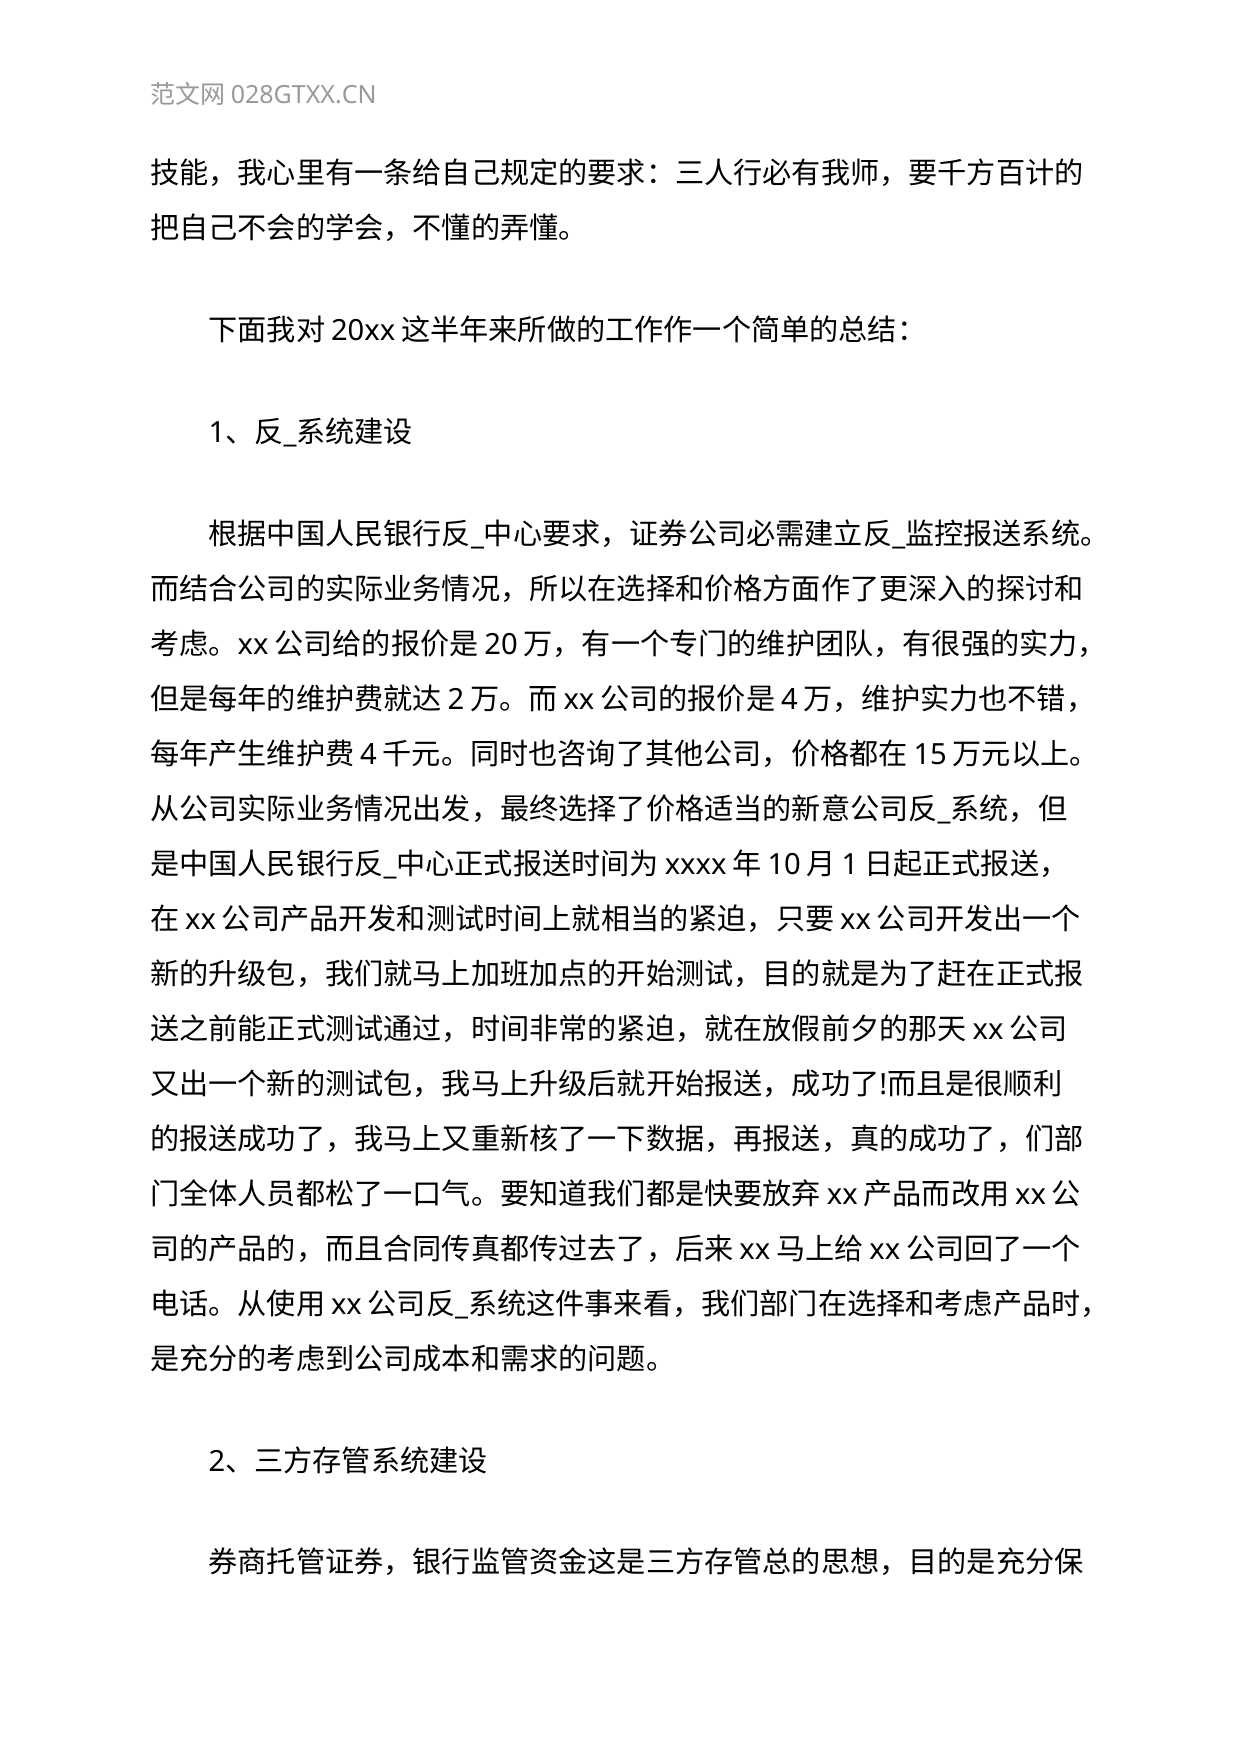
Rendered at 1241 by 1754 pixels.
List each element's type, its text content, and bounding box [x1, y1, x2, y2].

text 下面我对20xx这半年来所做的工作作一个简单的总结： [150, 307, 1090, 349]
text 2、三方存管系统建设 [150, 1437, 1090, 1479]
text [150, 150, 1090, 247]
text 根据中国人民银行反_中心要求，证券公司必需建立反_监控报送系统。而结合公司的实际业务情况，所以在选择和价格方面作了更深入的探讨和考虑。xx公司给的报价是20万，有一个专门的维护团队，有很强的实力，但是每年的维护费就达2万。而xx公司的报价是4万，维护实力也不错，每年产生维护费4千元。同时也咨询了其他公司，价格都在15万元以上。从公司实际业务情况出发，最终选择了价格适当的新意公司反_系统，但是中国人民银行反_中心正式报送时间为xxxx年10月1日起正式报送，在xx公司产品开发和测试时间上就相当的紧迫，只要xx公司开发出一个新的升级包，我们就马上加班加点的开始测试，目的就是为了赶在正式报送之前能正式测试通过，时间非常的紧迫，就在放假前夕的那天xx公司又出一个新的测试包，我马上升级后就开始报送，成功了!而且是很顺利的报送成功了，我马上又重新核了一下数据，再报送，真的成功了，们部门全体人员都松了一口气。要知道我们都是快要放弃xx产品而改用xx公司的产品的，而且合同传真都传过去了，后来xx马上给xx公司回了一个电话。从使用xx公司反_系统这件事来看，我们部门在选择和考虑产品时，是充分的考虑到公司成本和需求的问题。 [150, 511, 1090, 1378]
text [150, 1539, 1090, 1581]
text 1、反_系统建设 [150, 409, 1090, 451]
